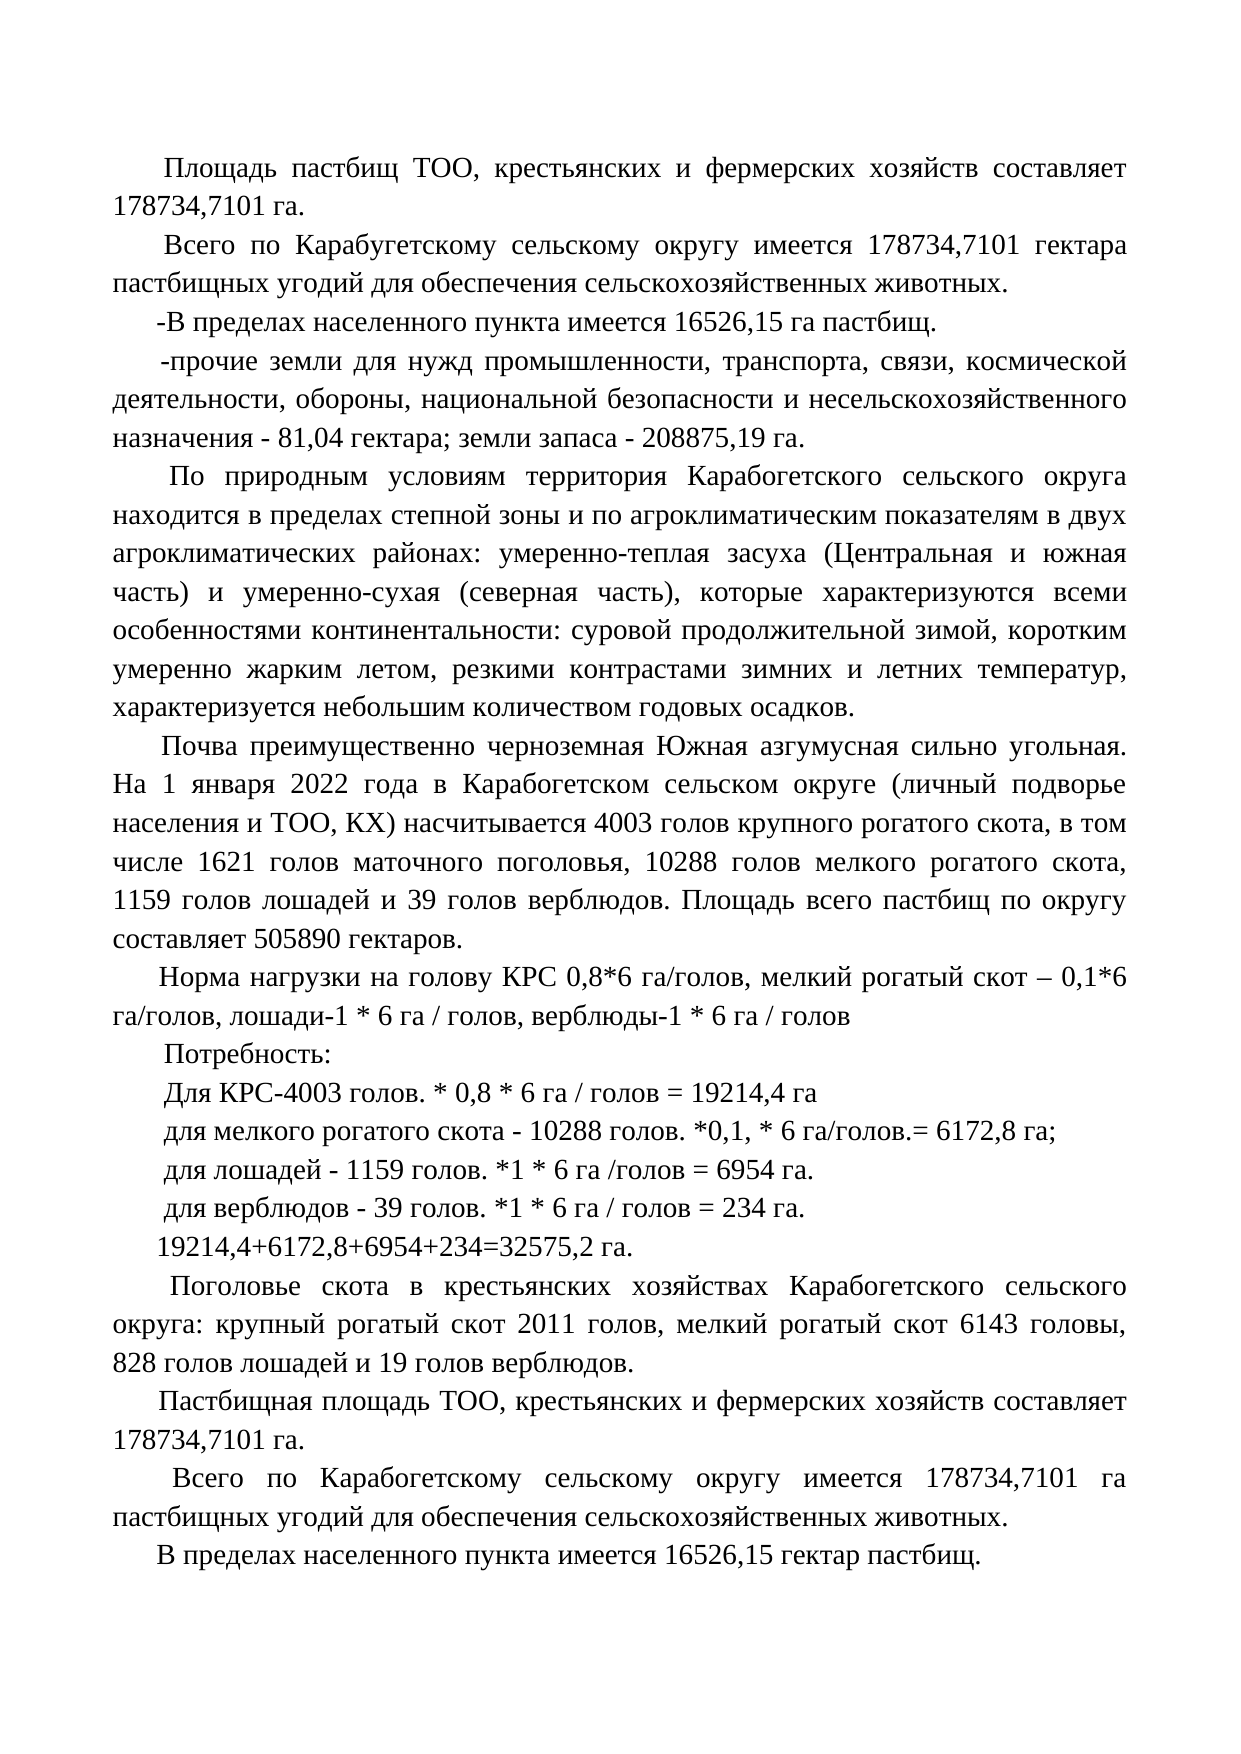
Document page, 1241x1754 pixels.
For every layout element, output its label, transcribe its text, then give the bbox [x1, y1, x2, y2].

text Потребность: [112, 1036, 1128, 1070]
text 19214,4+6172,8+6954+234=32575,2 га. [112, 1229, 1128, 1263]
text для мелкого рогатого скота - 10288 голов. *0,1, * 6 га/голов.= 6172,8 га; [112, 1113, 1128, 1147]
text -В пределах населенного пункта имеется 16526,15 га пастбищ. [112, 304, 1128, 338]
text Всего по Карабугетскому сельскому округу имеется 178734,7101 гектара пастбищных угодий для обеспечения сельскохозяйственных животных. [112, 227, 1128, 299]
text Для КРС-4003 голов. * 0,8 * 6 га / голов = 19214,4 га [112, 1075, 1128, 1108]
text -прочие земли для нужд промышленности, транспорта, связи, космической деятельности, обороны, национальной безопасности и несельскохозяйственного назначения - 81,04 гектара; земли запаса - 208875,19 га. [112, 343, 1128, 453]
text Всего по Карабогетскому сельскому округу имеется 178734,7101 га пастбищных угодий для обеспечения сельскохозяйственных животных. [112, 1460, 1128, 1532]
text В пределах населенного пункта имеется 16526,15 гектар пастбищ. [112, 1537, 1128, 1571]
text По природным условиям территория Карабогетского сельского округа находится в пределах степной зоны и по агроклиматическим показателям в двух агроклиматических районах: умеренно-теплая засуха (Центральная и южная часть) и умеренно-сухая (северная часть), которые характеризуются всеми особенностями континентальности: суровой продолжительной зимой, коротким умеренно жарким летом, резкими контрастами зимних и летних температур, характеризуется небольшим количеством годовых осадков. [112, 458, 1128, 723]
text Площадь пастбищ ТОО, крестьянских и фермерских хозяйств составляет 178734,7101 га. [112, 150, 1128, 222]
text Поголовье скота в крестьянских хозяйствах Карабогетского сельского округа: крупный рогатый скот 2011 голов, мелкий рогатый скот 6143 головы, 828 голов лошадей и 19 голов верблюдов. [112, 1268, 1128, 1378]
text Почва преимущественно черноземная Южная азгумусная сильно угольная. На 1 января 2022 года в Карабогетском сельском округе (личный подворье населения и ТОО, КХ) насчитывается 4003 голов крупного рогатого скота, в том числе 1621 голов маточного поголовья, 10288 голов мелкого рогатого скота, 1159 голов лошадей и 39 голов верблюдов. Площадь всего пастбищ по округу составляет 505890 гектаров. [112, 728, 1128, 954]
text для верблюдов - 39 голов. *1 * 6 га / голов = 234 га. [112, 1191, 1128, 1224]
text Норма нагрузки на голову КРС 0,8*6 га/голов, мелкий рогатый скот – 0,1*6 га/голов, лошади-1 * 6 га / голов, верблюды-1 * 6 га / голов [112, 959, 1128, 1031]
text Пастбищная площадь ТОО, крестьянских и фермерских хозяйств составляет 178734,7101 га. [112, 1383, 1128, 1455]
text для лошадей - 1159 голов. *1 * 6 га /голов = 6954 га. [112, 1152, 1128, 1186]
